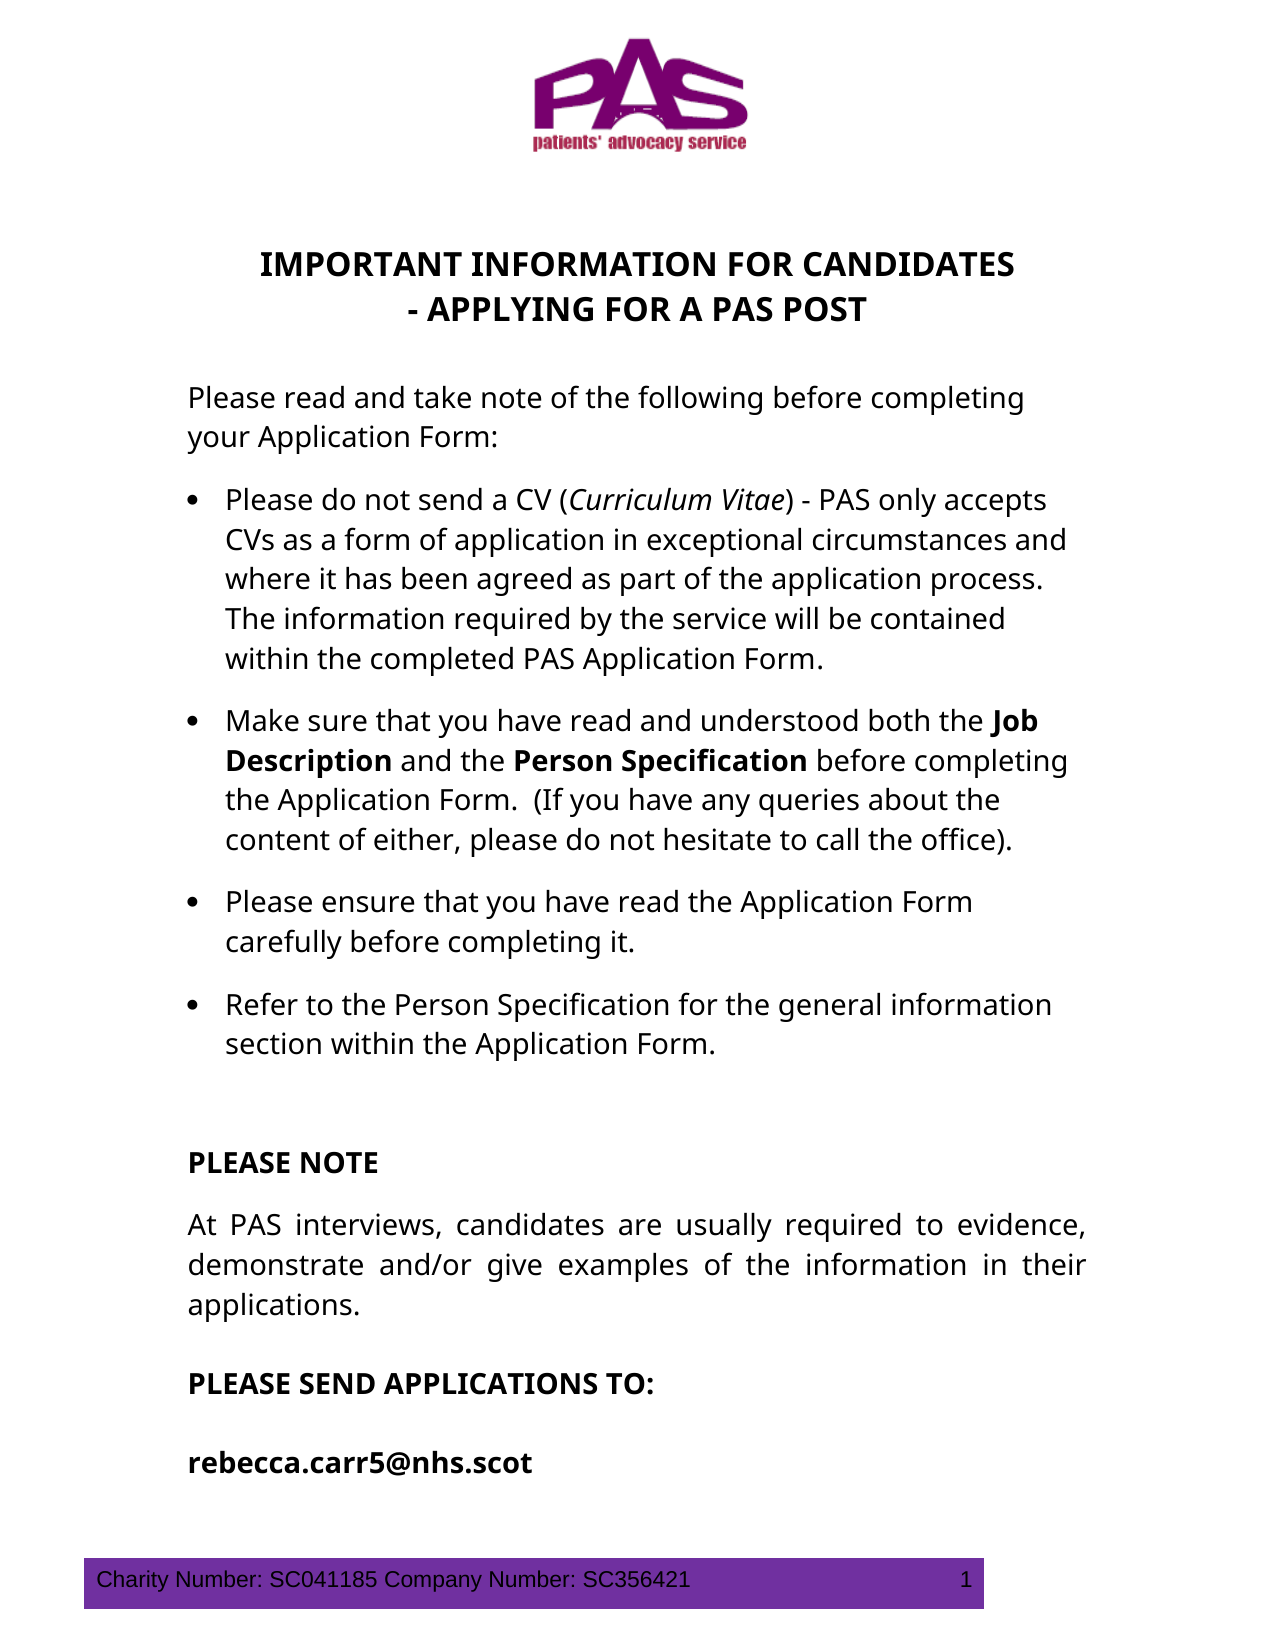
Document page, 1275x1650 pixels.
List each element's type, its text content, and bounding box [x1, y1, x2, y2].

list Refer to the Person Specification for the general information section within the Application Form. [187, 984, 1087, 1063]
text PLEASE SEND APPLICATIONS TO: [187, 1363, 1087, 1403]
list Please do not send a CV (Curriculum Vitae) - PAS only accepts CVs as a form of application in exceptional circumstances and where it has been agreed as part of the application process. The information required by the service will be contained within the completed PAS Application Form. [187, 479, 1087, 678]
list Make sure that you have read and understood both the Job Description and the Person Specification before completing the Application Form. (If you have any queries about the content of either, please do not hesitate to call the office). [187, 700, 1087, 859]
list Please ensure that you have read the Application Form carefully before completing it. [187, 882, 1087, 961]
text Please read and take note of the following before completing your Application Form: [187, 377, 1087, 456]
text PLEASE NOTE [187, 1142, 1087, 1182]
text rebecca.carr5@nhs.scot [187, 1443, 1087, 1482]
title - APPLYING FOR A PAS POST [187, 286, 1087, 332]
text At PAS interviews, candidates are usually required to evidence, demonstrate and/or give examples of the information in their applications. [187, 1204, 1087, 1324]
title IMPORTANT INFORMATION FOR CANDIDATES [187, 241, 1087, 286]
